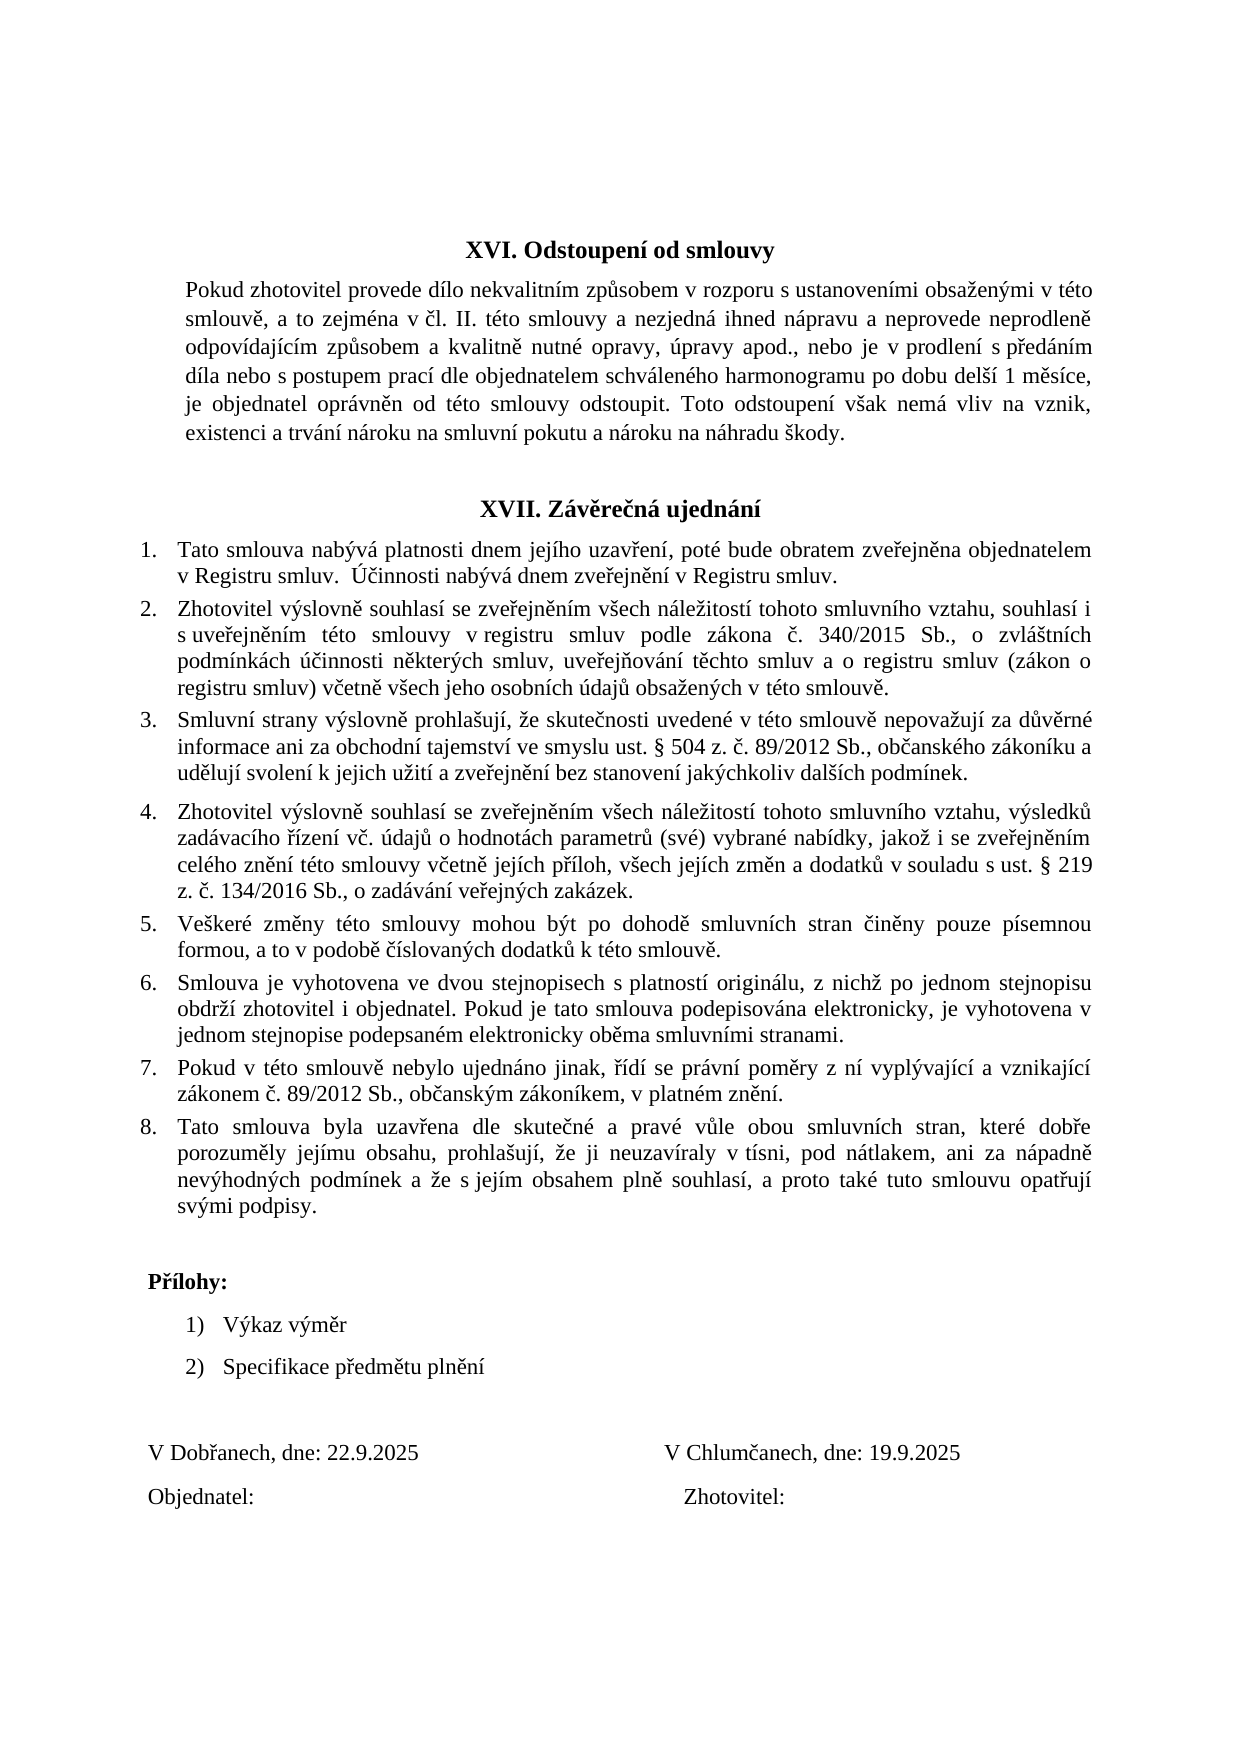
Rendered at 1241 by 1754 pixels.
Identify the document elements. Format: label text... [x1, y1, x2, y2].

list Zhotovitel výslovně souhlasí se zveřejněním všech náležitostí tohoto smluvního vztahu, souhlasí i s uveřejněním této smlouvy v registru smluv podle zákona č. 340/2015 Sb., o zvláštních podmínkách účinnosti některých smluv, uveřejňování těchto smluv a o registru smluv (zákon o registru smluv) včetně všech jeho osobních údajů obsažených v této smlouvě. [140, 595, 1093, 700]
list Tato smlouva nabývá platnosti dnem jejího uzavření, poté bude obratem zveřejněna objednatelem v Registru smluv. Účinnosti nabývá dnem zveřejnění v Registru smluv. [140, 536, 1093, 588]
text Objednatel: Zhotovitel: [148, 1483, 1093, 1509]
text XVII. Závěrečná ujednání [148, 494, 1093, 523]
list Smluvní strany výslovně prohlašují, že skutečnosti uvedené v této smlouvě nepovažují za důvěrné informace ani za obchodní tajemství ve smyslu ust. § 504 z. č. 89/2012 Sb., občanského zákoníku a udělují svolení k jejich užití a zveřejnění bez stanovení jakýchkoliv dalších podmínek. [140, 706, 1093, 786]
list Pokud v této smlouvě nebylo ujednáno jinak, řídí se právní poměry z ní vyplývající a vznikající zákonem č. 89/2012 Sb., občanským zákoníkem, v platném znění. [140, 1054, 1093, 1107]
text V Dobřanech, dne: 22.9.2025 V Chlumčanech, dne: 19.9.2025 [148, 1439, 1093, 1466]
list Výkaz výměr [185, 1311, 1093, 1338]
list Veškeré změny této smlouvy mohou být po dohodě smluvních stran činěny pouze písemnou formou, a to v podobě číslovaných dodatků k této smlouvě. [140, 910, 1093, 962]
text XVI. Odstoupení od smlouvy [148, 235, 1093, 264]
list Zhotovitel výslovně souhlasí se zveřejněním všech náležitostí tohoto smluvního vztahu, výsledků zadávacího řízení vč. údajů o hodnotách parametrů (své) vybrané nabídky, jakož i se zveřejněním celého znění této smlouvy včetně jejích příloh, všech jejích změn a dodatků v souladu s ust. § 219 z. č. 134/2016 Sb., o zadávání veřejných zakázek. [140, 798, 1093, 903]
list Tato smlouva byla uzavřena dle skutečné a pravé vůle obou smluvních stran, které dobře porozuměly jejímu obsahu, prohlašují, že ji neuzavíraly v tísni, pod nátlakem, ani za nápadně nevýhodných podmínek a že s jejím obsahem plně souhlasí, a proto také tuto smlouvu opatřují svými podpisy. [140, 1113, 1093, 1218]
text Přílohy: [148, 1268, 1093, 1294]
list Specifikace předmětu plnění [185, 1353, 1093, 1379]
list Smlouva je vyhotovena ve dvou stejnopisech s platností originálu, z nichž po jednom stejnopisu obdrží zhotovitel i objednatel. Pokud je tato smlouva podepisována elektronicky, je vyhotovena v jednom stejnopise podepsaném elektronicky oběma smluvními stranami. [140, 969, 1093, 1048]
text Pokud zhotovitel provede dílo nekvalitním způsobem v rozporu s ustanoveními obsaženými v této smlouvě, a to zejména v čl. II. této smlouvy a nezjedná ihned nápravu a neprovede neprodleně odpovídajícím způsobem a kvalitně nutné opravy, úpravy apod., nebo je v prodlení s předáním díla nebo s postupem prací dle objednatelem schváleného harmonogramu po dobu delší 1 měsíce, je objednatel oprávněn od této smlouvy odstoupit. Toto odstoupení však nemá vliv na vznik, existenci a trvání nároku na smluvní pokutu a nároku na náhradu škody. [185, 276, 1093, 445]
